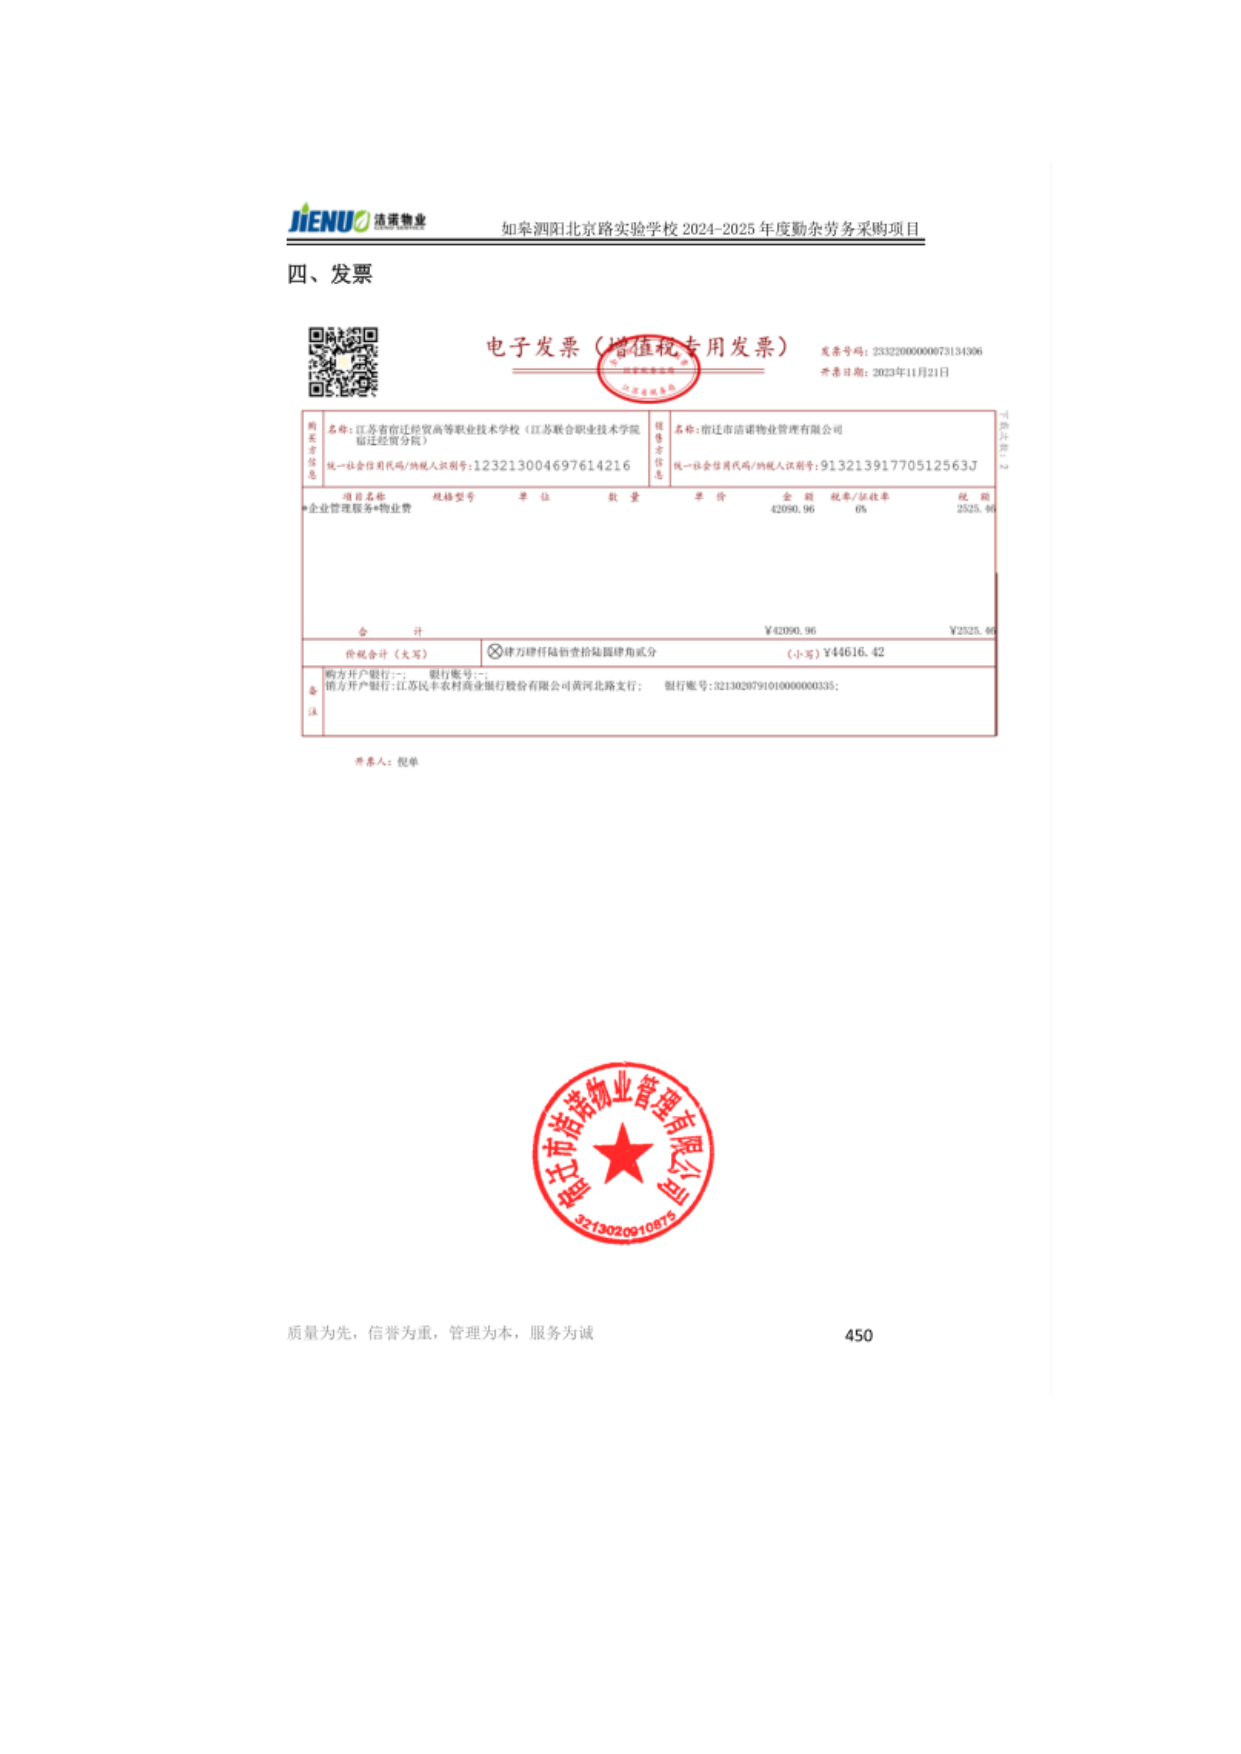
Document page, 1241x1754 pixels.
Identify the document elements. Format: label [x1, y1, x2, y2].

picture [187, 162, 1053, 1395]
